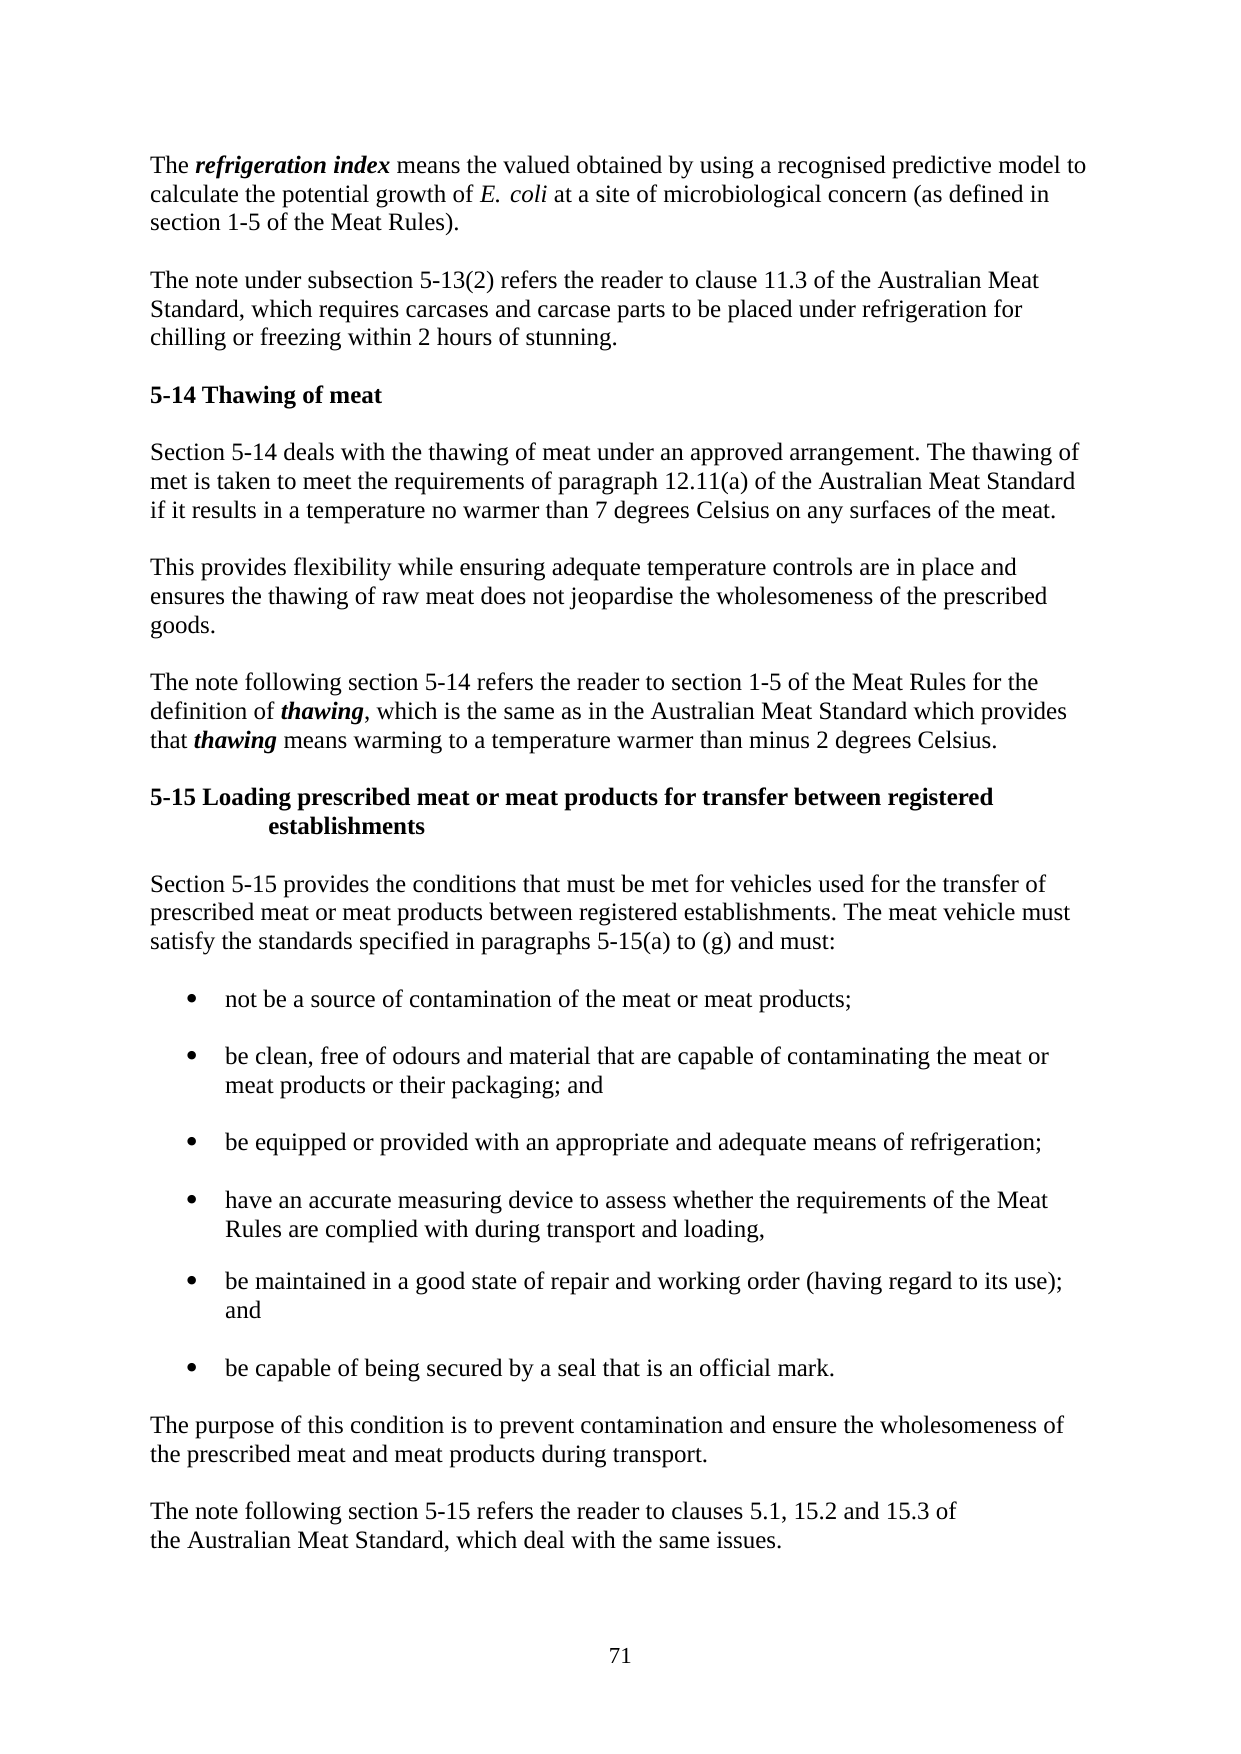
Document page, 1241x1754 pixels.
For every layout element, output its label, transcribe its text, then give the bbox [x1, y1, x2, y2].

text The purpose of this condition is to prevent contamination and ensure the wholesomeness of the prescribed meat and meat products during transport. [150, 1410, 1090, 1468]
text This provides flexibility while ensuring adequate temperature controls are in place and ensures the thawing of raw meat does not jeopardise the wholesomeness of the prescribed goods. [150, 552, 1090, 639]
list be capable of being secured by a seal that is an official mark. [187, 1353, 1090, 1381]
list not be a source of contamination of the meat or meat products; [187, 984, 1090, 1012]
text The refrigeration index means the valued obtained by using a recognised predictive model to calculate the potential growth of E. coli at a site of microbiological concern (as defined in section 1-5 of the Meat Rules). [150, 150, 1090, 236]
text The note following section 5-15 refers the reader to clauses 5.1, 15.2 and 15.3 of the Australian Meat Standard, which deal with the same issues. [150, 1496, 1090, 1554]
text The note under subsection 5-13(2) refers the reader to clause 11.3 of the Australian Meat Standard, which requires carcases and carcase parts to be placed under refrigeration for chilling or freezing within 2 hours of stunning. [150, 265, 1090, 351]
list have an accurate measuring device to assess whether the requirements of the Meat Rules are complied with during transport and loading, [187, 1185, 1090, 1242]
list be maintained in a good state of repair and working order (having regard to its use); and [187, 1266, 1090, 1324]
text 5-15 Loading prescribed meat or meat products for transfer between registered establishments [150, 782, 1090, 840]
text 5-14 Thawing of meat [150, 380, 1090, 409]
text The note following section 5-14 refers the reader to section 1-5 of the Meat Rules for the definition of thawing, which is the same as in the Australian Meat Standard which provides that thawing means warming to a temperature warmer than minus 2 degrees Celsius. [150, 667, 1090, 754]
text Section 5-15 provides the conditions that must be met for vehicles used for the transfer of prescribed meat or meat products between registered establishments. The meat vehicle must satisfy the standards specified in paragraphs 5-15(a) to (g) and must: [150, 869, 1090, 955]
text Section 5-14 deals with the thawing of meat under an approved arrangement. The thawing of met is taken to meet the requirements of paragraph 12.11(a) of the Australian Meat Standard if it results in a temperature no warmer than 7 degrees Celsius on any surfaces of the meat. [150, 437, 1090, 524]
list be clean, free of odours and material that are capable of contaminating the meat or meat products or their packaging; and [187, 1041, 1090, 1099]
list be equipped or provided with an appropriate and adequate means of refrigeration; [187, 1127, 1090, 1156]
